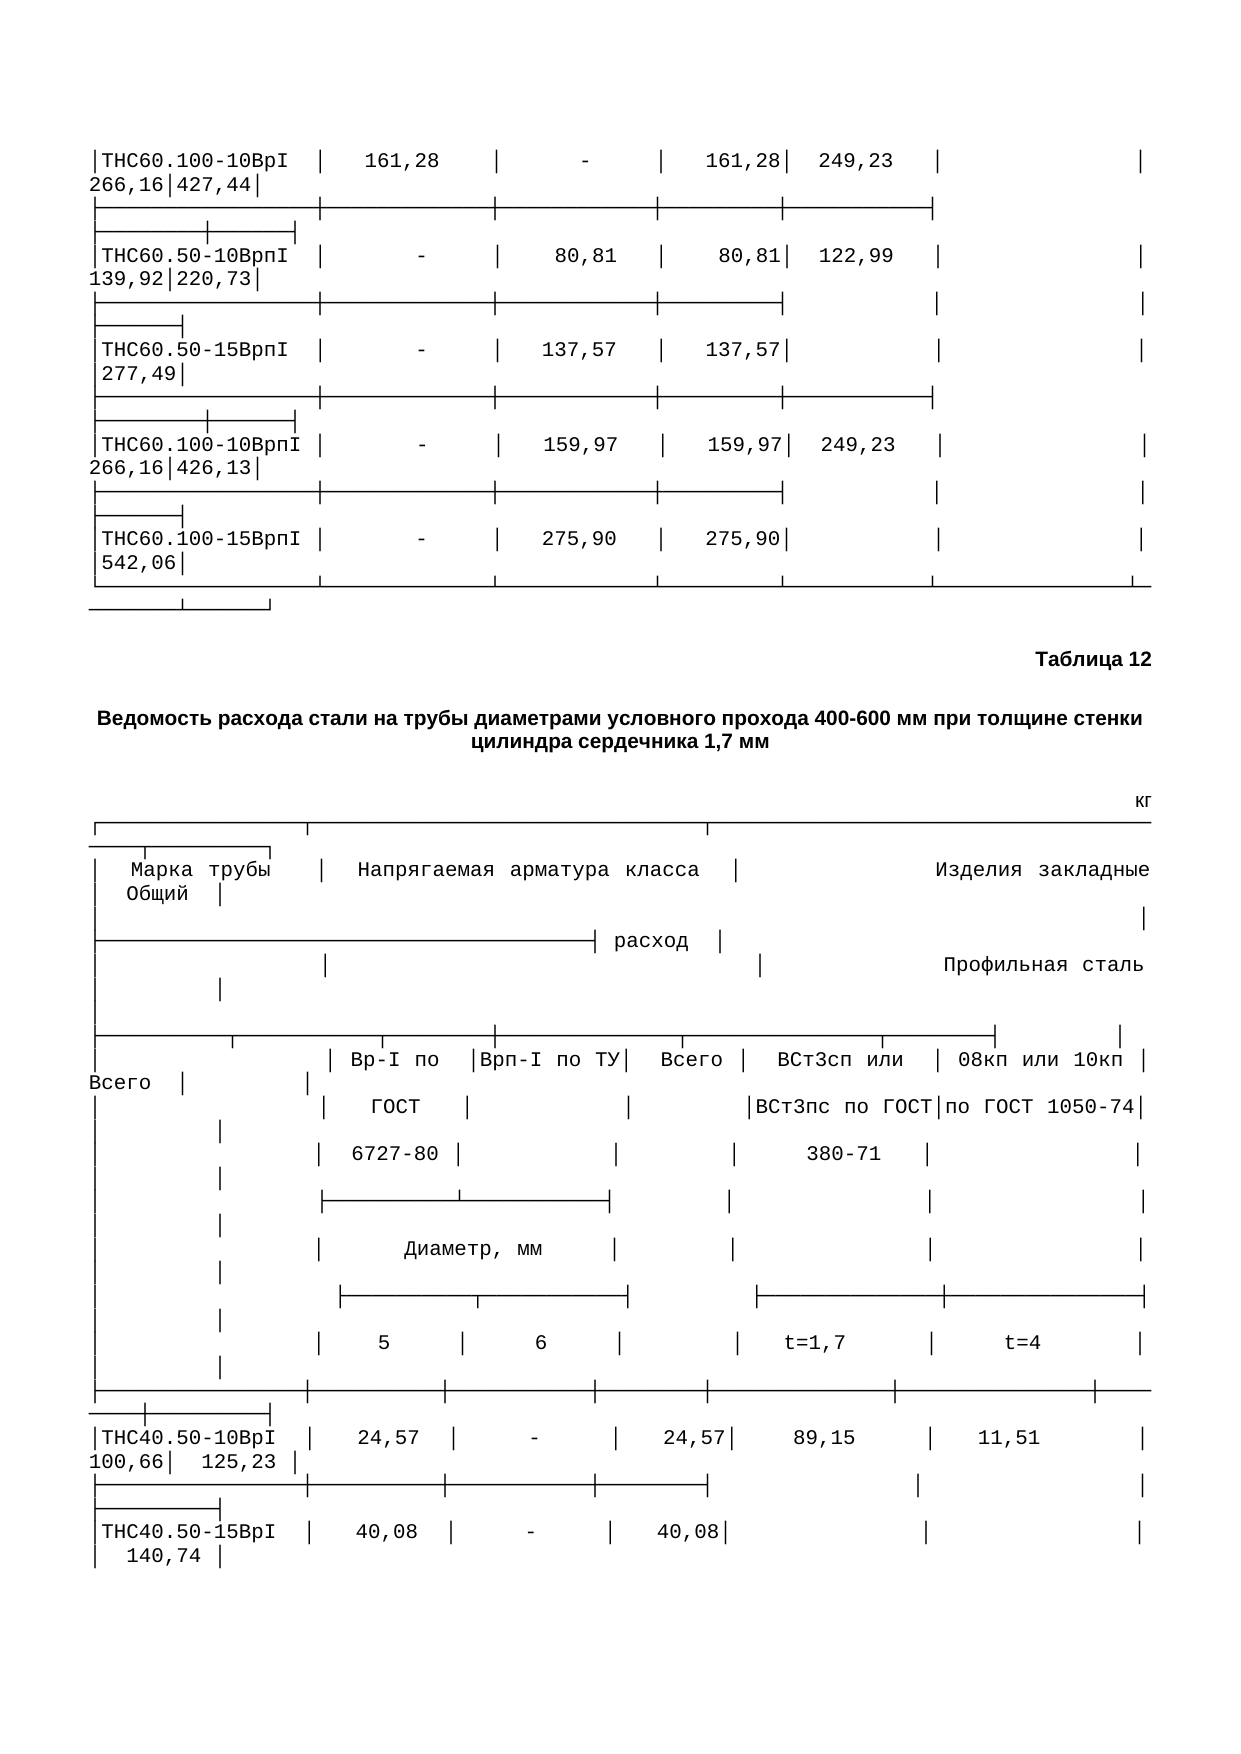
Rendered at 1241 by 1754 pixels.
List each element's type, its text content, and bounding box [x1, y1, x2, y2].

text Ведомость расхода стали на трубы диаметрами условного прохода 400-600 мм при толщине стенки цилиндра сердечника 1,7 мм [88, 705, 1152, 753]
text │ │ Диаметр, мм │ │ │ │ │ │ [88, 1238, 1152, 1285]
text │ТНС40.50-15BpI │ 40,08 │ - │ 40,08│ │ │ │ 140,74 │ [88, 1522, 1152, 1569]
text │THC60.100-10BpпI │ - │ 159,97 │ 159,97│ 249,23 │ │ 266,16│426,13│ [88, 434, 1152, 481]
text │ │ ├───────────────────────────────────────┤ расход │ [88, 907, 1152, 954]
text │ ├──────────┬───────────┬────────┼──────────────┬───────────────┬────────┤ │ [88, 1001, 1152, 1049]
text Таблица 12 [88, 647, 1152, 671]
text │ ├──────────┴───────────┤ │ │ │ │ │ [88, 1191, 1152, 1238]
text │ ├──────────┬───────────┤ ├──────────────┼───────────────┤ │ │ [88, 1285, 1152, 1332]
text ├────────────────┼──────────┼───────────┼────────┼──────────────┼───────────────┼────────┼─────────┤ [88, 1380, 1152, 1427]
text кг [88, 788, 1152, 812]
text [88, 197, 1152, 244]
text ├─────────────────┼─────────────┼────────────┼─────────┼───────────┤ ├────────┼──────┤ [88, 386, 1152, 434]
text │THC60.50-15BpпI │ - │ 137,57 │ 137,57│ │ │ │277,49│ [88, 339, 1152, 386]
text │ │ ГОСТ │ │ │ВСт3пс по ГОСТ│по ГОСТ 1050-74│ │ │ [88, 1096, 1152, 1143]
text ├─────────────────┼─────────────┼────────────┼─────────┤ │ │ ├──────┤ [88, 292, 1152, 339]
text │THC60.100-15BpпI │ - │ 275,90 │ 275,90│ │ │ │542,06│ [88, 528, 1152, 576]
text │ │ Bp-I по │Врп-I по ТУ│ Всего │ ВСт3сп или │ 08кп или 10кп │ Всего │ │ [88, 1049, 1152, 1096]
text ├────────────────┼──────────┼───────────┼────────┤ │ │ ├─────────┤ [88, 1474, 1152, 1522]
text │THC60.50-10BpпI │ - │ 80,81 │ 80,81│ 122,99 │ │ 139,92│220,73│ [88, 244, 1152, 292]
text ├─────────────────┼─────────────┼────────────┼─────────┤ │ │ ├──────┤ [88, 481, 1152, 528]
text │ │ 6727-80 │ │ │ 380-71 │ │ │ │ [88, 1143, 1152, 1191]
text │ │ 5 │ 6 │ │ t=1,7 │ t=4 │ │ │ [88, 1332, 1152, 1380]
text │ Марка трубы │ Напрягаемая арматура класса │ Изделия закладные │ Общий │ [88, 859, 1152, 907]
text └─────────────────┴─────────────┴────────────┴─────────┴───────────┴───────────────┴────────┴──────┘ [88, 576, 1152, 623]
text ┌────────────────┬───────────────────────────────┬───────────────────────────────────────┬─────────┐ [88, 812, 1152, 859]
text │ТНС40.50-10ВрI │ 24,57 │ - │ 24,57│ 89,15 │ 11,51 │ 100,66│ 125,23 │ [88, 1427, 1152, 1474]
text │ │ │ Профильная сталь │ │ [88, 954, 1152, 1001]
text │THC60.100-10BpI │ 161,28 │ - │ 161,28│ 249,23 │ │ 266,16│427,44│ [88, 150, 1152, 197]
